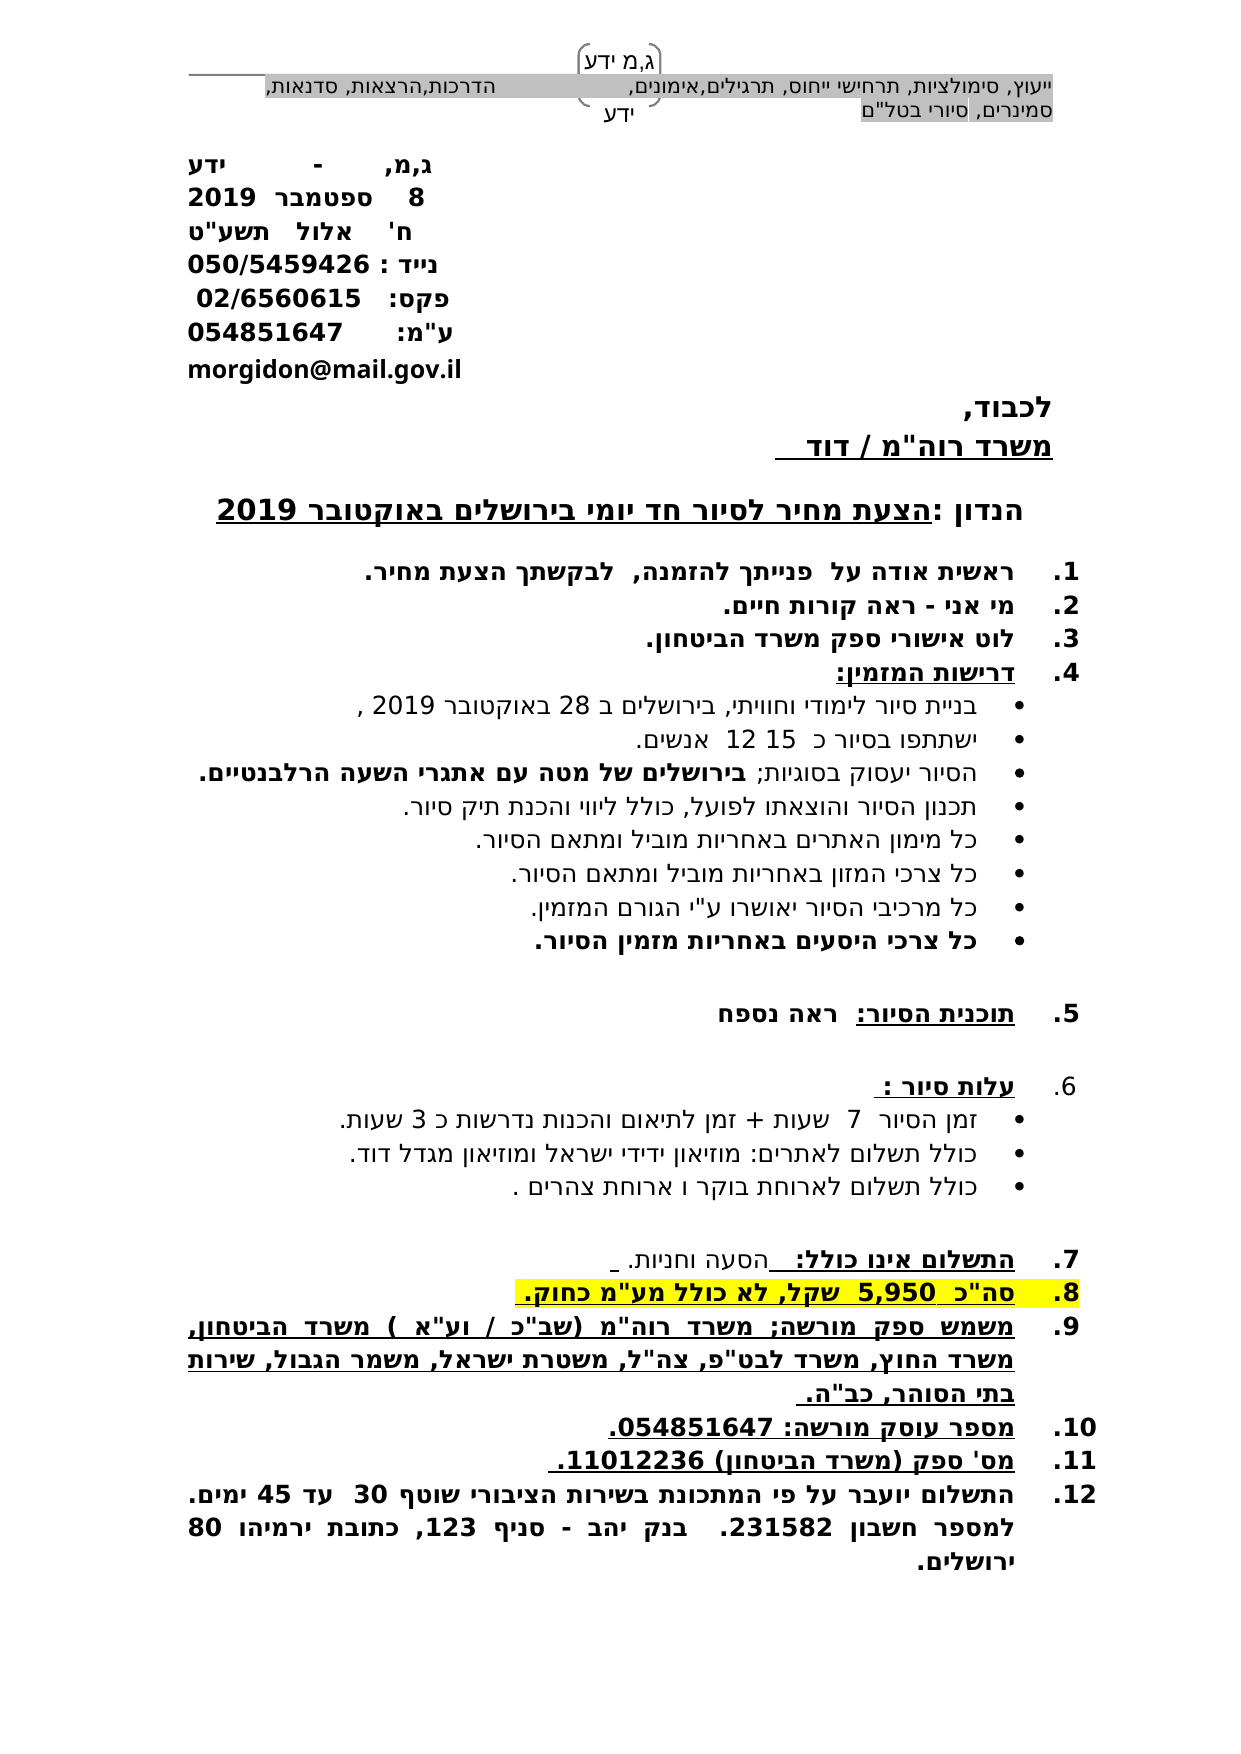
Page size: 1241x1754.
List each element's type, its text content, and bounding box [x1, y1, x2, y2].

list סה"כ 5,950 שקל, לא כולל מע"מ כחוק. [187, 1278, 1053, 1308]
text morgidon@mail.gov.il [187, 351, 1053, 385]
list התשלום יועבר על פי המתכונת בשירות הציבורי שוטף 30 עד 45 ימים. למספר חשבון 231582. בנק יהב - סניף 123, כתובת ירמיהו 80 ירושלים. [187, 1480, 1053, 1576]
text משרד רוה"מ / דוד [187, 429, 1053, 463]
list מי אני - ראה קורות חיים. [187, 591, 1053, 620]
text הנדון :הצעת מחיר לסיור חד יומי בירושלים באוקטובר 2019 [187, 493, 1053, 527]
list הסיור יעסוק בסוגיות; בירושלים של מטה עם אתגרי השעה הרלבנטיים. [187, 758, 1015, 788]
list בניית סיור לימודי וחוויתי, בירושלים ב 28 באוקטובר 2019 , [187, 691, 1015, 721]
list דרישות המזמין: [187, 658, 1053, 687]
text לכבוד, [187, 390, 1053, 424]
list כל צרכי היסעים באחריות מזמין הסיור. [187, 926, 1015, 955]
list זמן הסיור 7 שעות + זמן לתיאום והכנות נדרשות כ 3 שעות. [187, 1105, 1015, 1134]
text 8 ספטמבר 2019 [187, 183, 1053, 213]
list כל צרכי המזון באחריות מוביל ומתאם הסיור. [187, 859, 1015, 888]
text ג,מ, - ידע [187, 150, 1053, 179]
list מספר עוסק מורשה: 054851647. [187, 1413, 1053, 1442]
list התשלום אינו כולל: הסעה וחניות. [187, 1245, 1053, 1274]
text פקס: 02/6560615 [187, 284, 1053, 313]
list משמש ספק מורשה; משרד רוה"מ (שב"כ / וע"א ) משרד הביטחון, משרד החוץ, משרד לבט"פ, צה"ל, משטרת ישראל, משמר הגבול, שירות בתי הסוהר, כב"ה. [187, 1312, 1053, 1408]
list כולל תשלום לאתרים: מוזיאון ידידי ישראל ומוזיאון מגדל דוד. [187, 1139, 1015, 1168]
list ראשית אודה על פנייתך להזמנה, לבקשתך הצעת מחיר. [187, 557, 1053, 586]
list כולל תשלום לארוחת בוקר ו ארוחת צהרים . [187, 1172, 1015, 1201]
list כל מרכיבי הסיור יאושרו ע"י הגורם המזמין. [187, 893, 1015, 922]
list כל מימון האתרים באחריות מוביל ומתאם הסיור. [187, 826, 1015, 855]
list מס' ספק (משרד הביטחון) 11012236. [187, 1446, 1053, 1475]
list תוכנית הסיור: ראה נספח [187, 999, 1053, 1028]
text ע"מ: 054851647 [187, 318, 1053, 347]
list לוט אישורי ספק משרד הביטחון. [187, 624, 1053, 653]
text נייד : 050/5459426 [187, 251, 1053, 280]
list עלות סיור : [187, 1072, 1053, 1101]
list תכנון הסיור והוצאתו לפועל, כולל ליווי והכנת תיק סיור. [187, 792, 1015, 821]
list ישתתפו בסיור כ 15 12 אנשים. [187, 725, 1015, 754]
text ח' אלול תשע"ט [187, 217, 1053, 246]
